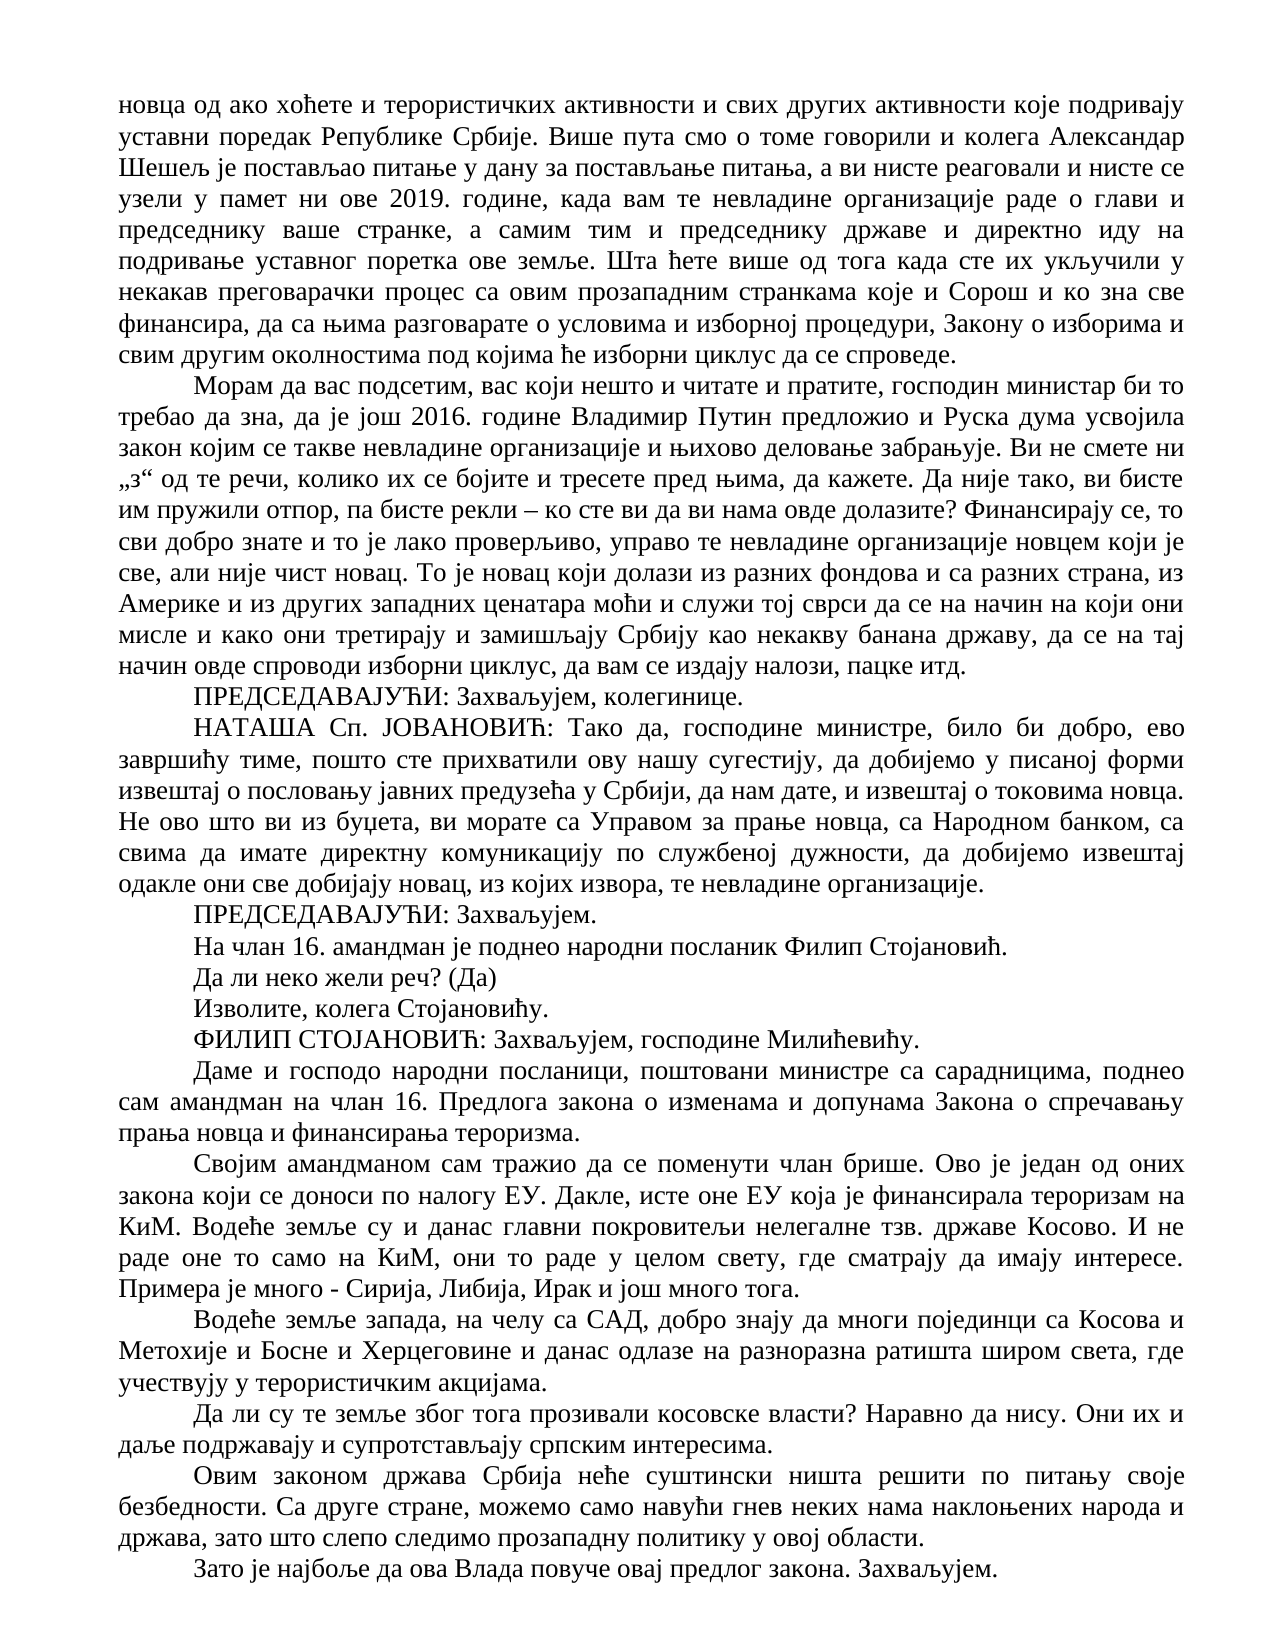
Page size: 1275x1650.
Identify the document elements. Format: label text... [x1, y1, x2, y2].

text Овим законом држава Србија неће суштински ништа решити по питању своје безбедности. Са друге стране, можемо само навући гнев неких нама наклоњених народа и држава, зато што слепо следимо прозападну политику у овој области. [118, 1459, 1186, 1552]
text Морам да вас подсетим, вас који нешто и читате и пратите, господин министар би то требао да зна, да је још 2016. године Владимир Путин предложио и Руска дума усвојила закон којим се такве невладине организације и њихово деловање забрањује. Ви не смете ни „з“ од те речи, колико их се бојите и тресете пред њима, да кажете. Да није тако, ви бисте им пружили отпор, па бисте рекли – ко сте ви да ви нама овде долазите? Финансирају се, то сви добро знате и то је лако проверљиво, управо те невладине организације новцем који је све, али није чист новац. То је новац који долази из разних фондова и са разних страна, из Америке и из других западних ценатара моћи и служи тој сврси да се на начин на који они мисле и како они третирају и замишљају Србију као некакву банана државу, да се на тај начин овде спроводи изборни циклус, да вам се издају налози, пацке итд. [118, 369, 1186, 680]
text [118, 89, 1186, 369]
text Да ли су те земље због тога прозивали косовске власти? Наравно да нису. Они их и даље подржавају и супротстављају српским интересима. [118, 1397, 1186, 1459]
text На члан 16. амандман је поднео народни посланик Филип Стојановић. [118, 929, 1186, 961]
text Својим амандманом сам тражио да се поменути члан брише. Ово је један од оних закона који се доноси по налогу ЕУ. Дакле, исте оне ЕУ која је финансирала тероризам на КиМ. Водеће земље су и данас главни покровитељи нелегалне тзв. државе Косово. И не раде оне то само на КиМ, они то раде у целом свету, где сматрају да имају интересе. Примера је много - Сирија, Либија, Ирак и још много тога. [118, 1148, 1186, 1303]
text ПРЕДСЕДАВАЈУЋИ: Захваљујем. [118, 898, 1186, 929]
text НАТАША Сп. ЈОВАНОВИЋ: Тако да, господине министре, било би добро, ево завршићу тиме, пошто сте прихватили ову нашу сугестију, да добијемо у писаној форми извештај о пословању јавних предузећа у Србији, да нам дате, и извештај о токовима новца. Не ово што ви из буџета, ви морате са Управом за прање новца, са Народном банком, са свима да имате директну комуникацију по службеној дужности, да добијемо извештај одакле они све добијају новац, из којих извора, те невладине организације. [118, 712, 1186, 898]
text ФИЛИП СТОЈАНОВИЋ: Захваљујем, господине Милићевићу. [118, 1023, 1186, 1054]
text Зато је најбоље да ова Влада повуче овај предлог закона. Захваљујем. [118, 1552, 1186, 1584]
text Да ли неко жели реч? (Да) [118, 961, 1186, 992]
text ПРЕДСЕДАВАЈУЋИ: Захваљујем, колегинице. [118, 680, 1186, 712]
text Водеће земље запада, на челу са САД, добро знају да многи појединци са Косова и Метохије и Босне и Херцеговине и данас одлазе на разноразна ратишта широм света, где учествују у терористичким акцијама. [118, 1303, 1186, 1397]
text Изволите, колега Стојановићу. [118, 992, 1186, 1023]
text Даме и господо народни посланици, поштовани министре са сарадницима, поднео сам амандман на члан 16. Предлога закона о изменама и допунама Закона о спречавању прања новца и финансирања тероризма. [118, 1054, 1186, 1148]
